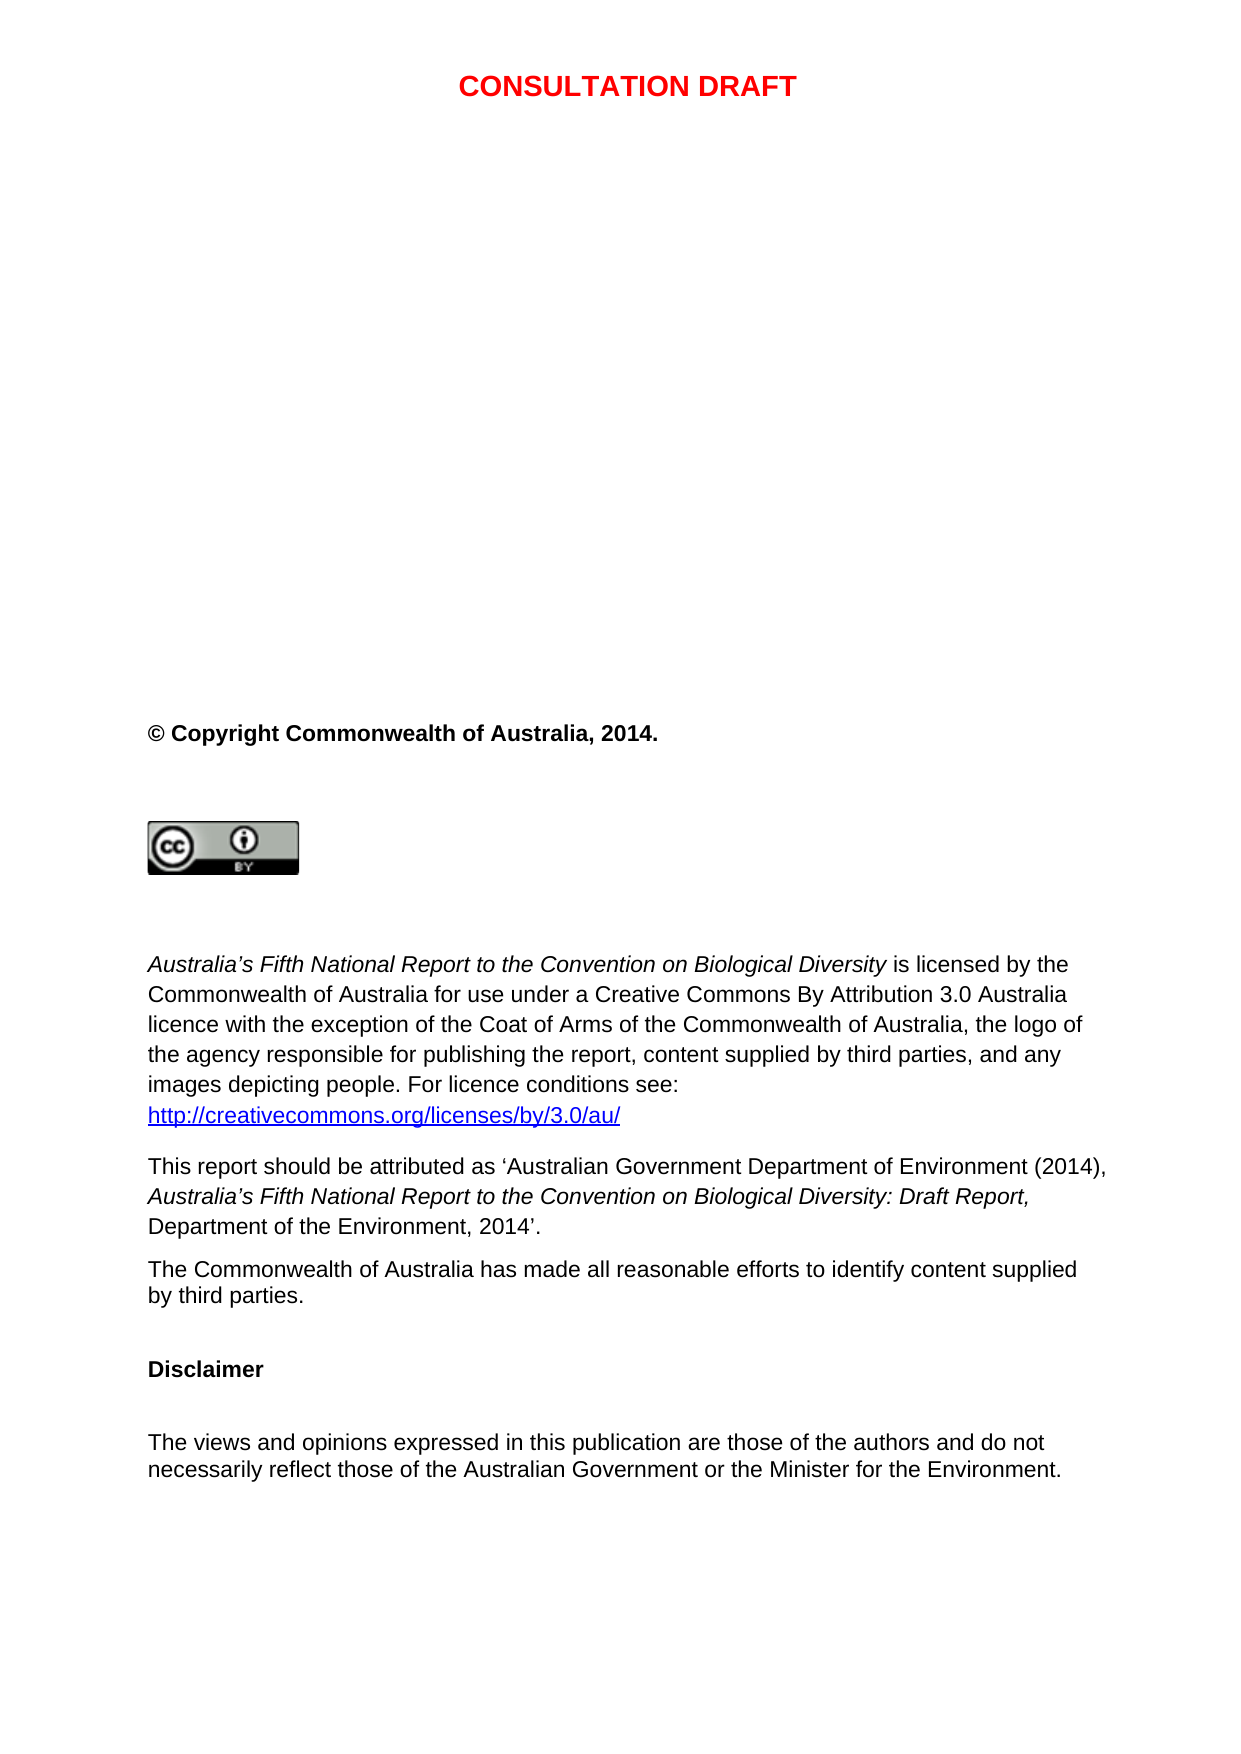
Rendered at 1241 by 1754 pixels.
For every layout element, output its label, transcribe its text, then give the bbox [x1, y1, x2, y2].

picture [147, 821, 300, 875]
text This report should be attributed as ‘Australian Government Department of Environment (2014), Australia’s Fifth National Report to the Convention on Biological Diversity: Draft Report, Department of the Environment, 2014’. [148, 1153, 1107, 1239]
text The Commonwealth of Australia has made all reasonable efforts to identify content supplied by third parties. [148, 1256, 1107, 1308]
text © Copyright Commonwealth of Australia, 2014. [148, 720, 1107, 746]
text Australia’s Fifth National Report to the Convention on Biological Diversity is licensed by the Commonwealth of Australia for use under a Creative Commons By Attribution 3.0 Australia licence with the exception of the Coat of Arms of the Commonwealth of Australia, the logo of the agency responsible for publishing the report, content supplied by third parties, and any images depicting people. For licence conditions see: http://creativecommons.org/licenses/by/3.0/au/ [148, 951, 1107, 1128]
text The views and opinions expressed in this publication are those of the authors and do not necessarily reflect those of the Australian Government or the Minister for the Environment. [148, 1403, 1107, 1482]
text Disclaimer [148, 1356, 1107, 1382]
